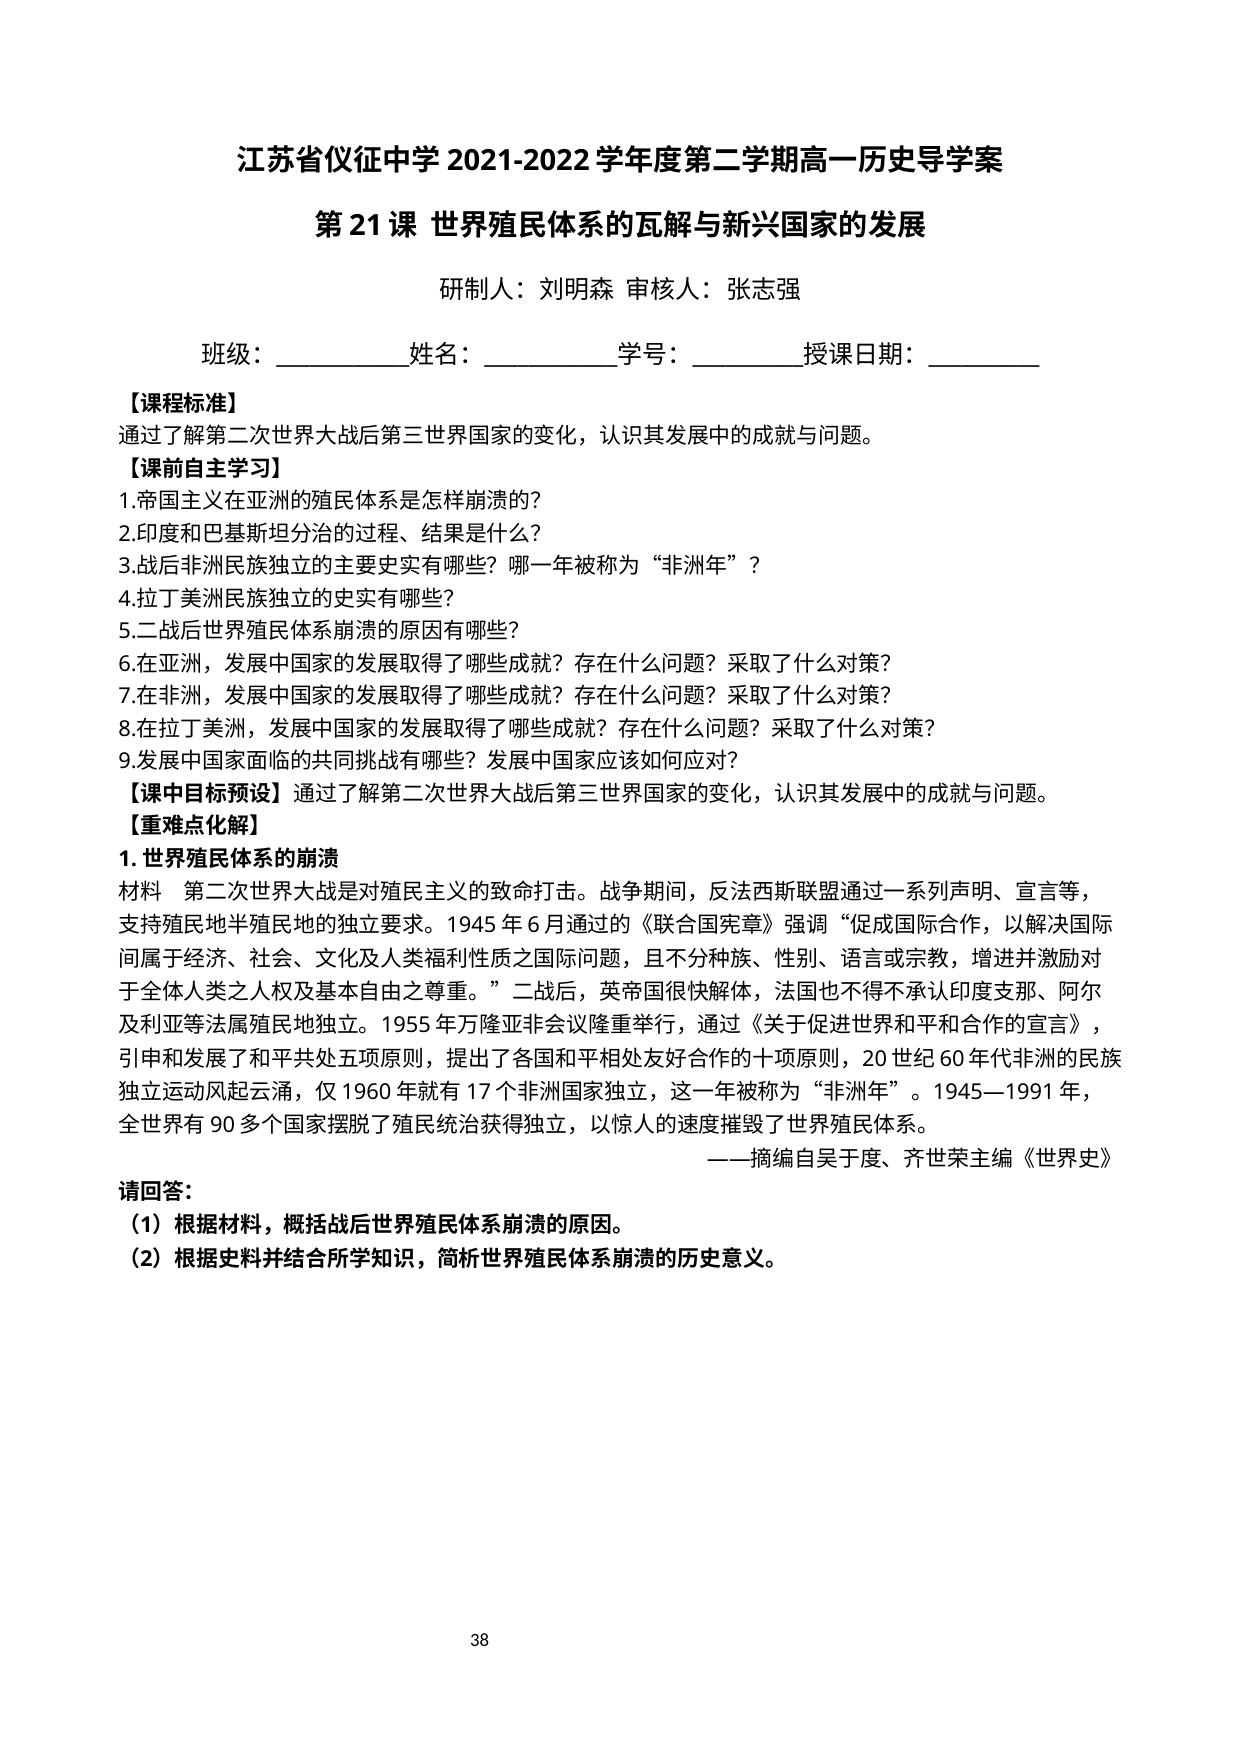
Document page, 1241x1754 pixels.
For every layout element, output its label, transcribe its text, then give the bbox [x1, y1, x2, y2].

text 5.二战后世界殖民体系崩溃的原因有哪些？ [118, 613, 1122, 645]
text （2）根据史料并结合所学知识，简析世界殖民体系崩溃的历史意义。 [118, 1239, 1122, 1273]
text 4.拉丁美洲民族独立的史实有哪些？ [118, 580, 1122, 613]
text 2.印度和巴基斯坦分治的过程、结果是什么？ [118, 515, 1122, 548]
text 第21课 世界殖民体系的瓦解与新兴国家的发展 [118, 190, 1122, 255]
list 班级：____________姓名：____________学号：__________授课日期：__________ [118, 320, 1122, 385]
text 通过了解第二次世界大战后第三世界国家的变化，认识其发展中的成就与问题。 [118, 418, 1122, 450]
text 8.在拉丁美洲，发展中国家的发展取得了哪些成就？存在什么问题？采取了什么对策？ [118, 710, 1122, 743]
text 材料 第二次世界大战是对殖民主义的致命打击。战争期间，反法西斯联盟通过一系列声明、宣言等，支持殖民地半殖民地的独立要求。1945年6月通过的《联合国宪章》强调“促成国际合作，以解决国际间属于经济、社会、文化及人类福利性质之国际问题，且不分种族、性别、语言或宗教，增进并激励对于全体人类之人权及基本自由之尊重。”二战后，英帝国很快解体，法国也不得不承认印度支那、阿尔及利亚等法属殖民地独立。1955年万隆亚非会议隆重举行，通过《关于促进世界和平和合作的宣言》，引申和发展了和平共处五项原则，提出了各国和平相处友好合作的十项原则，20世纪60年代非洲的民族独立运动风起云涌，仅1960年就有17个非洲国家独立，这一年被称为“非洲年”。1945—1991年，全世界有90多个国家摆脱了殖民统治获得独立，以惊人的速度摧毁了世界殖民体系。 [118, 873, 1122, 1139]
list 研制人：刘明森 审核人：张志强 [118, 255, 1122, 320]
text 1.帝国主义在亚洲的殖民体系是怎样崩溃的？ [118, 483, 1122, 515]
text 请回答： [118, 1173, 1122, 1206]
text 3.战后非洲民族独立的主要史实有哪些？哪一年被称为“非洲年”？ [118, 548, 1122, 580]
text 【课程标准】 [118, 385, 1122, 418]
text 【课前自主学习】 [118, 450, 1122, 483]
text 1. 世界殖民体系的崩溃 [118, 840, 1122, 873]
text 7.在非洲，发展中国家的发展取得了哪些成就？存在什么问题？采取了什么对策？ [118, 678, 1122, 710]
text ——摘编自吴于度、齐世荣主编《世界史》 [118, 1139, 1122, 1173]
text 【课中目标预设】通过了解第二次世界大战后第三世界国家的变化，认识其发展中的成就与问题。 [118, 775, 1122, 808]
text 【重难点化解】 [118, 808, 1122, 840]
text 9.发展中国家面临的共同挑战有哪些？发展中国家应该如何应对？ [118, 743, 1122, 775]
text 江苏省仪征中学2021-2022学年度第二学期高一历史导学案 [118, 125, 1122, 190]
text （1）根据材料，概括战后世界殖民体系崩溃的原因。 [118, 1206, 1122, 1239]
text 6.在亚洲，发展中国家的发展取得了哪些成就？存在什么问题？采取了什么对策？ [118, 645, 1122, 678]
